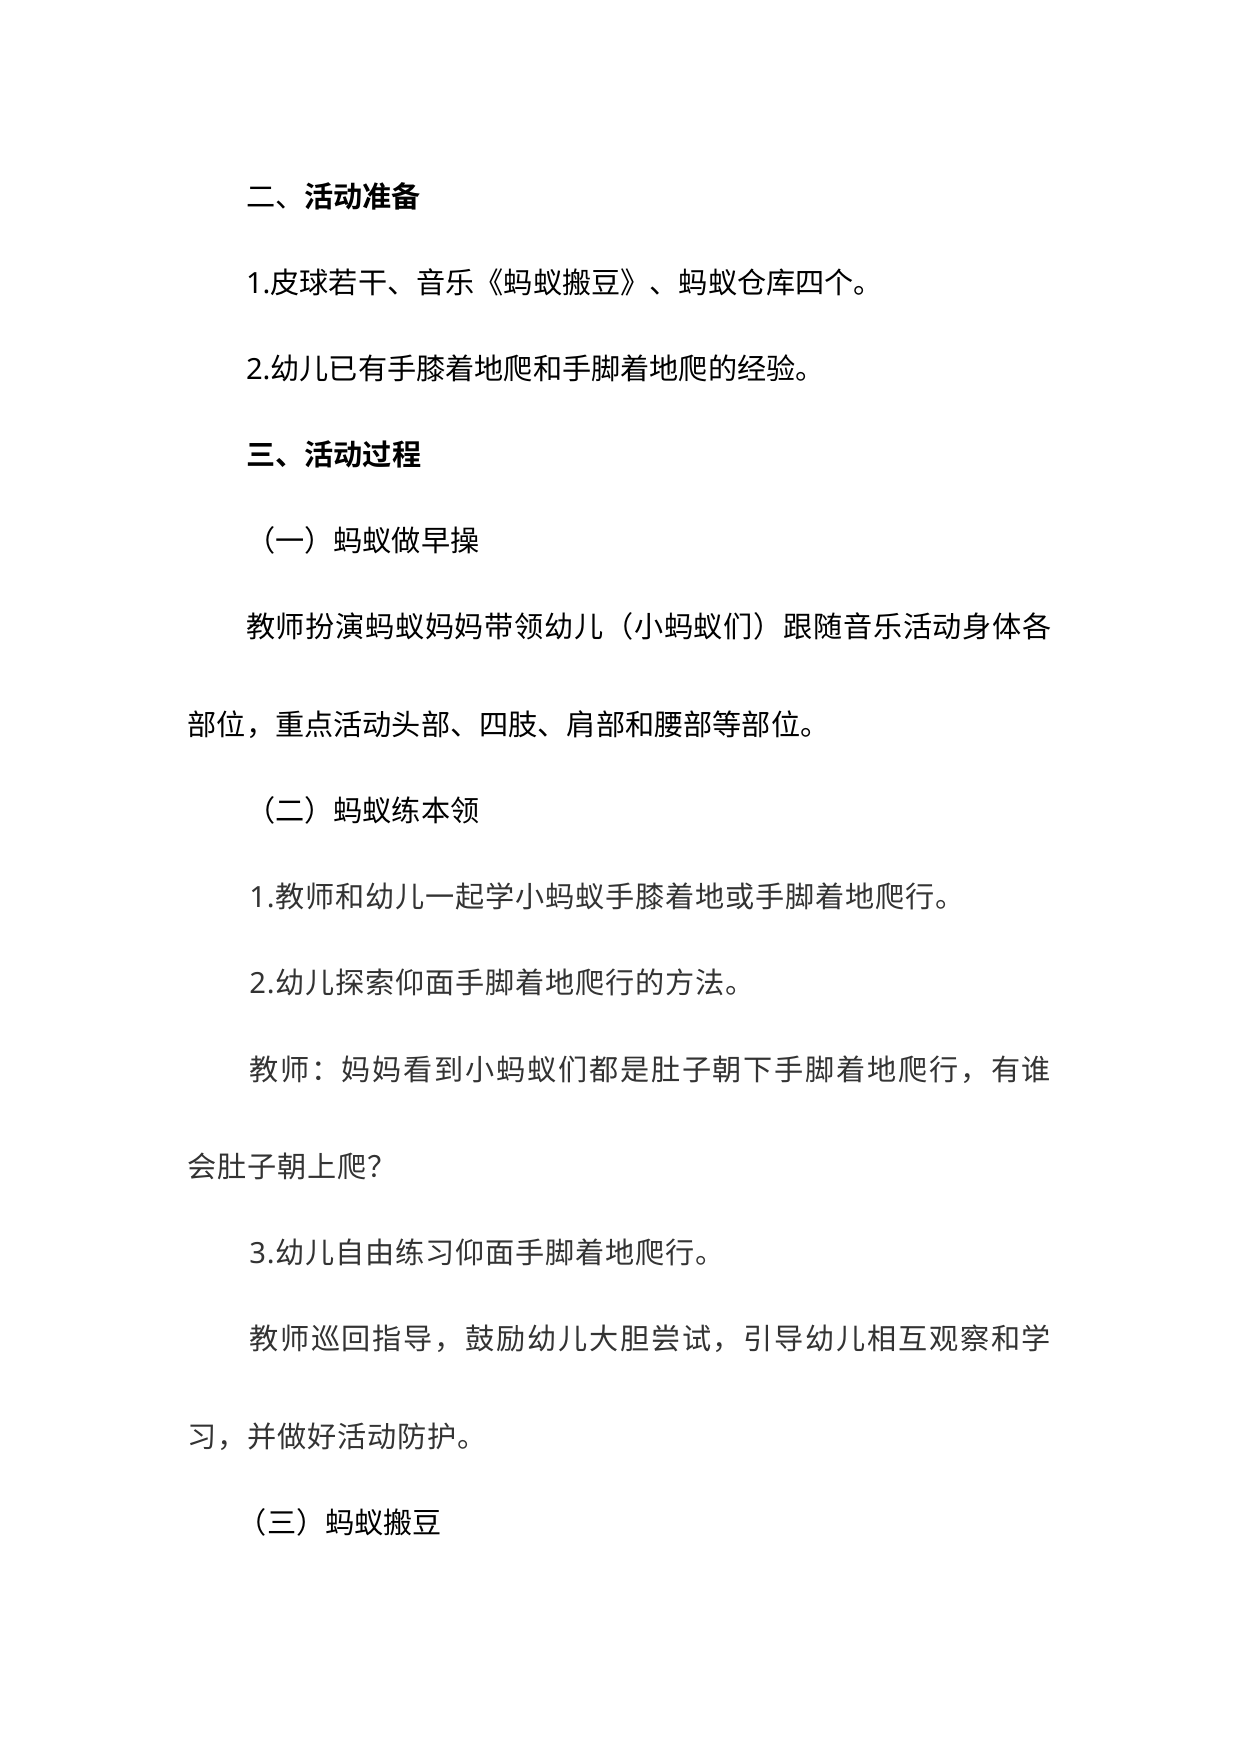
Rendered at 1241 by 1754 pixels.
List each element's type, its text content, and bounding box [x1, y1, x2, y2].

list （三）蚂蚁搬豆 [238, 1488, 1053, 1553]
text 三、活动过程 [187, 420, 1053, 485]
text 1.教师和幼儿一起学小蚂蚁手膝着地或手脚着地爬行。 [187, 862, 1053, 927]
text 教师：妈妈看到小蚂蚁们都是肚子朝下手脚着地爬行，有谁会肚子朝上爬？ [187, 1035, 1053, 1197]
list （一）蚂蚁做早操 [187, 507, 1053, 572]
text 2.幼儿探索仰面手脚着地爬行的方法。 [187, 949, 1053, 1014]
list 教师扮演蚂蚁妈妈带领幼儿（小蚂蚁们）跟随音乐活动身体各部位，重点活动头部、四肢、肩部和腰部等部位。 [187, 593, 1053, 755]
text 二、活动准备 [187, 162, 1053, 227]
text 3.幼儿自由练习仰面手脚着地爬行。 [187, 1218, 1053, 1283]
list 教师巡回指导，鼓励幼儿大胆尝试，引导幼儿相互观察和学习，并做好活动防护。 [187, 1304, 1053, 1467]
text （二）蚂蚁练本领 [187, 776, 1053, 841]
text 2.幼儿已有手膝着地爬和手脚着地爬的经验。 [187, 334, 1053, 399]
text 1.皮球若干、音乐《蚂蚁搬豆》、蚂蚁仓库四个。 [187, 248, 1053, 313]
